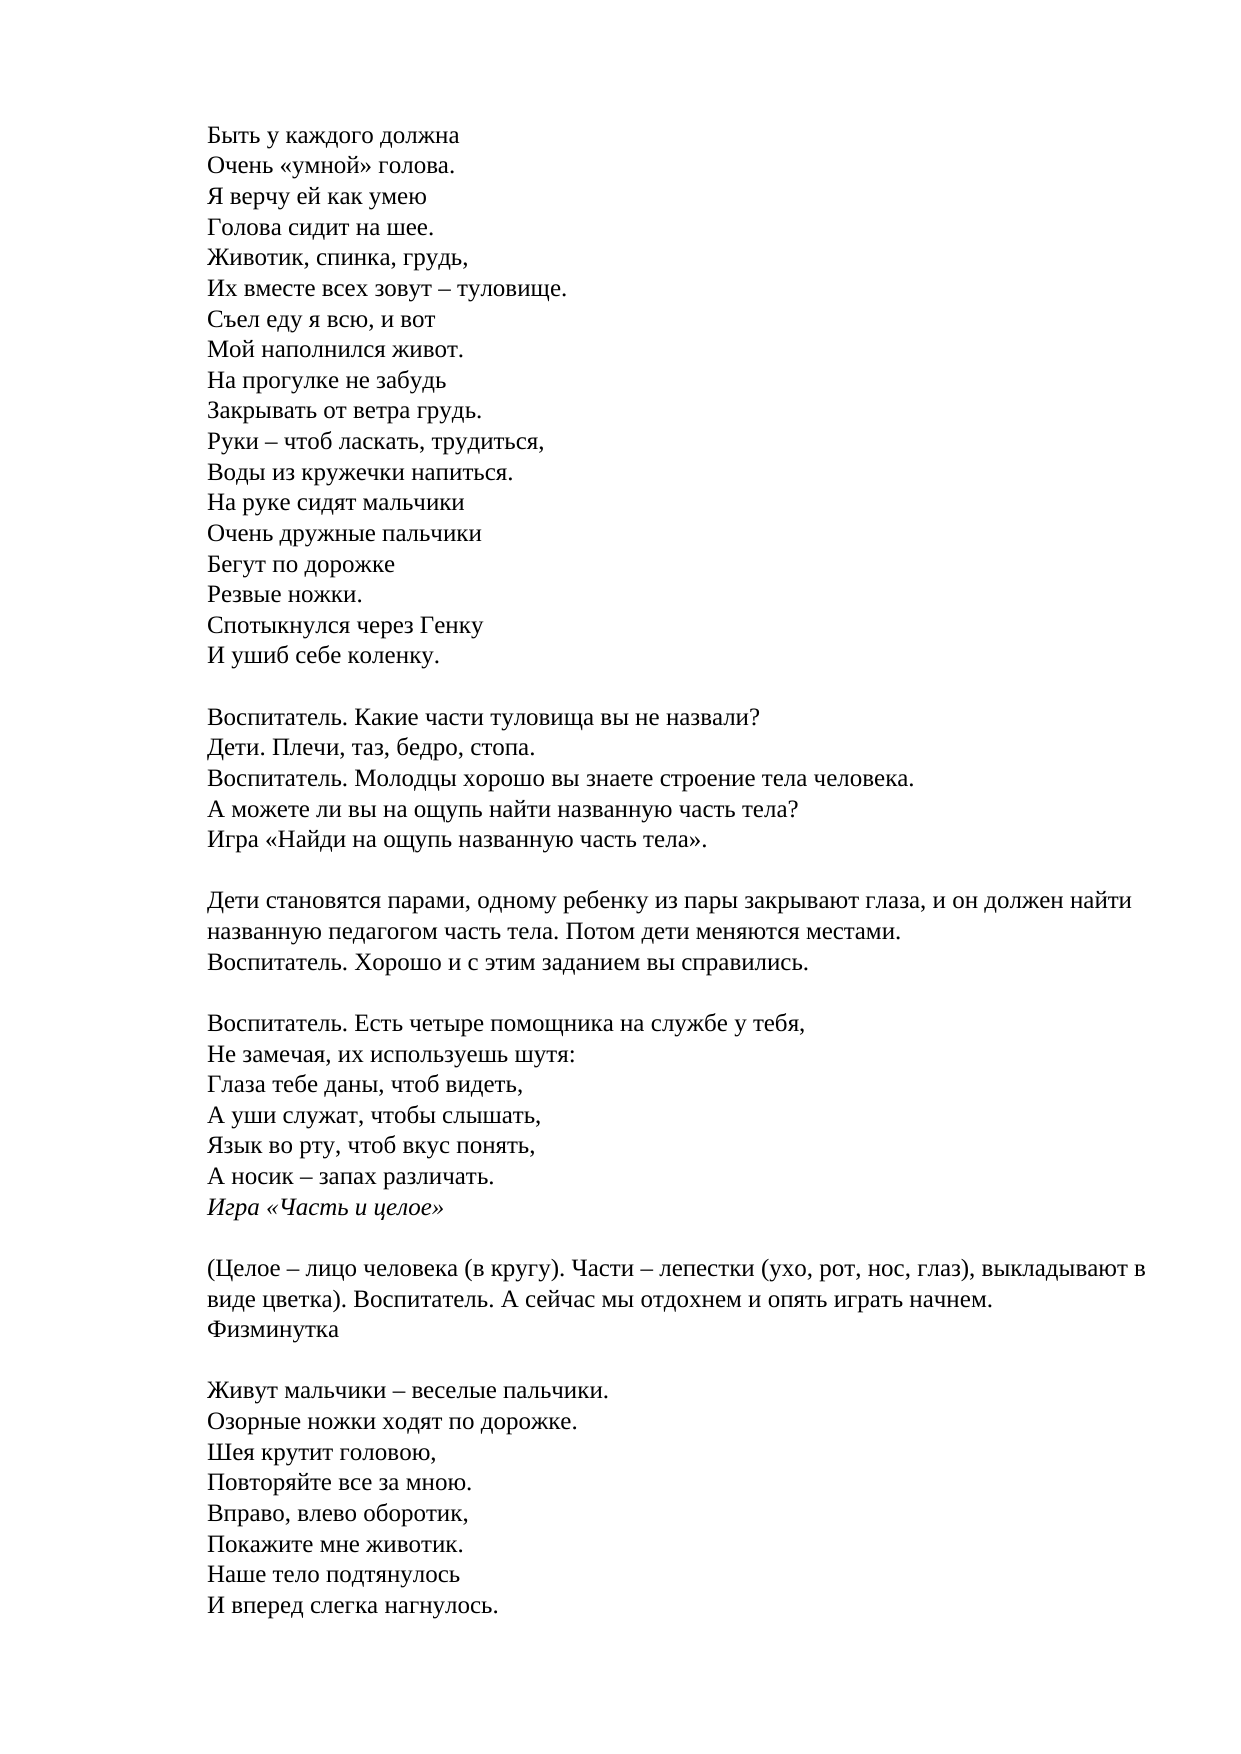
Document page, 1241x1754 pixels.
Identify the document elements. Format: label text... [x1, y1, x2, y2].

text Воспитатель. Хорошо и с этим заданием вы справились. [207, 945, 1152, 976]
text Спотыкнулся через Генку [207, 608, 1152, 639]
text Живут мальчики – веселые пальчики. [207, 1374, 1152, 1404]
text Шея крутит головою, [207, 1435, 1152, 1466]
text И вперед слегка нагнулось. [207, 1588, 1152, 1619]
text Быть у каждого должна [207, 118, 1152, 149]
text Дети. Плечи, таз, бедро, стопа. [207, 731, 1152, 761]
text Повторяйте все за мною. [207, 1466, 1152, 1496]
text Язык во рту, чтоб вкус понять, [207, 1129, 1152, 1159]
text А уши служат, чтобы слышать, [207, 1098, 1152, 1129]
text Игра «Часть и целое» [207, 1190, 1152, 1221]
text А носик – запах различать. [207, 1159, 1152, 1190]
text Воспитатель. Есть четыре помощника на службе у тебя, [207, 1006, 1152, 1037]
text Озорные ножки ходят по дорожке. [207, 1404, 1152, 1435]
text Съел еду я всю, и вот [207, 302, 1152, 332]
text Воды из кружечки напиться. [207, 455, 1152, 486]
text Не замечая, их используешь шутя: [207, 1037, 1152, 1067]
text Бегут по дорожке [207, 547, 1152, 577]
text Их вместе всех зовут – туловище. [207, 271, 1152, 302]
text Я верчу ей как умею [207, 179, 1152, 210]
text Голова сидит на шее. [207, 210, 1152, 241]
text Воспитатель. Какие части туловища вы не назвали? [207, 700, 1152, 731]
text Резвые ножки. [207, 577, 1152, 608]
text Покажите мне животик. [207, 1527, 1152, 1557]
text Наше тело подтянулось [207, 1557, 1152, 1588]
text Вправо, влево оборотик, [207, 1496, 1152, 1527]
text И ушиб себе коленку. [207, 639, 1152, 669]
text Очень дружные пальчики [207, 516, 1152, 547]
text (Целое – лицо человека (в кругу). Части – лепестки (ухо, рот, нос, глаз), выкладывают в виде цветка). Воспитатель. А сейчас мы отдохнем и опять играть начнем. [207, 1251, 1152, 1312]
text Игра «Найди на ощупь названную часть тела». [207, 822, 1152, 853]
text Воспитатель. Молодцы хорошо вы знаете строение тела человека. [207, 761, 1152, 792]
text Физминутка [207, 1312, 1152, 1343]
text Очень «умной» голова. [207, 149, 1152, 179]
text Закрывать от ветра грудь. [207, 394, 1152, 424]
text На руке сидят мальчики [207, 486, 1152, 516]
text На прогулке не забудь [207, 363, 1152, 394]
text Дети становятся парами, одному ребенку из пары закрывают глаза, и он должен найти названную педагогом часть тела. Потом дети меняются местами. [207, 884, 1152, 945]
text Мой наполнился живот. [207, 332, 1152, 363]
text А можете ли вы на ощупь найти названную часть тела? [207, 792, 1152, 822]
text Глаза тебе даны, чтоб видеть, [207, 1067, 1152, 1098]
text Руки – чтоб ласкать, трудиться, [207, 424, 1152, 455]
text Животик, спинка, грудь, [207, 241, 1152, 271]
